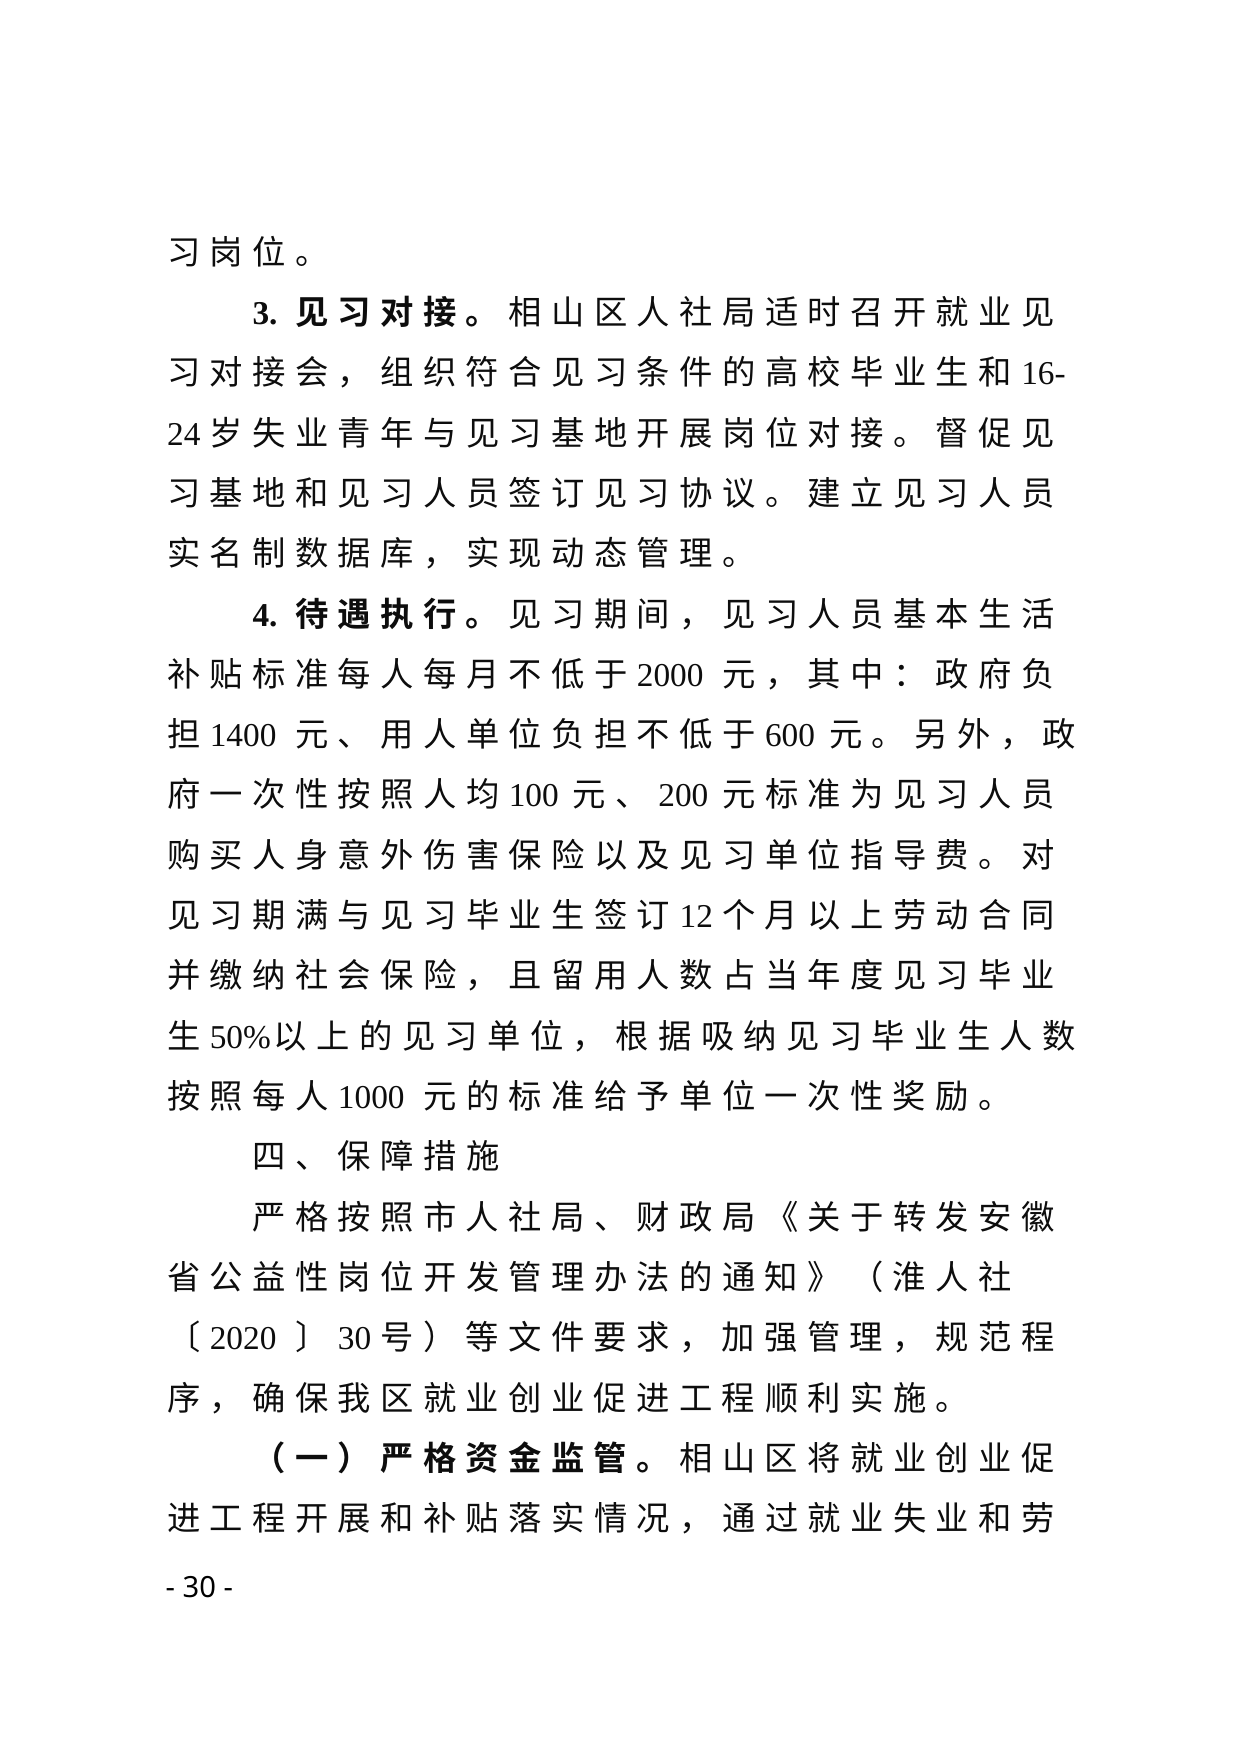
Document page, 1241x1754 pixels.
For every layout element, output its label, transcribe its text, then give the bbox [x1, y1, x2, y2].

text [167, 219, 1085, 280]
text 四、保障措施 [167, 1124, 1085, 1184]
text 3.见习对接。相山区人社局适时召开就业见习对接会，组织符合见习条件的高校毕业生和16-24岁失业青年与见习基地开展岗位对接。督促见习基地和见习人员签订见习协议。建立见习人员实名制数据库，实现动态管理。 [167, 280, 1085, 581]
text 严格按照市人社局、财政局《关于转发安徽省公益性岗位开发管理办法的通知》（淮人社〔2020〕30号）等文件要求，加强管理，规范程序，确保我区就业创业促进工程顺利实施。 [167, 1184, 1085, 1426]
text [167, 1426, 1085, 1546]
text 4.待遇执行。见习期间，见习人员基本生活补贴标准每人每月不低于2000元，其中：政府负担1400元、用人单位负担不低于600元。另外，政府一次性按照人均100元、200元标准为见习人员购买人身意外伤害保险以及见习单位指导费。对见习期满与见习毕业生签订12个月以上劳动合同并缴纳社会保险，且留用人数占当年度见习毕业生50%以上的见习单位，根据吸纳见习毕业生人数按照每人1000元的标准给予单位一次性奖励。 [167, 581, 1085, 1124]
